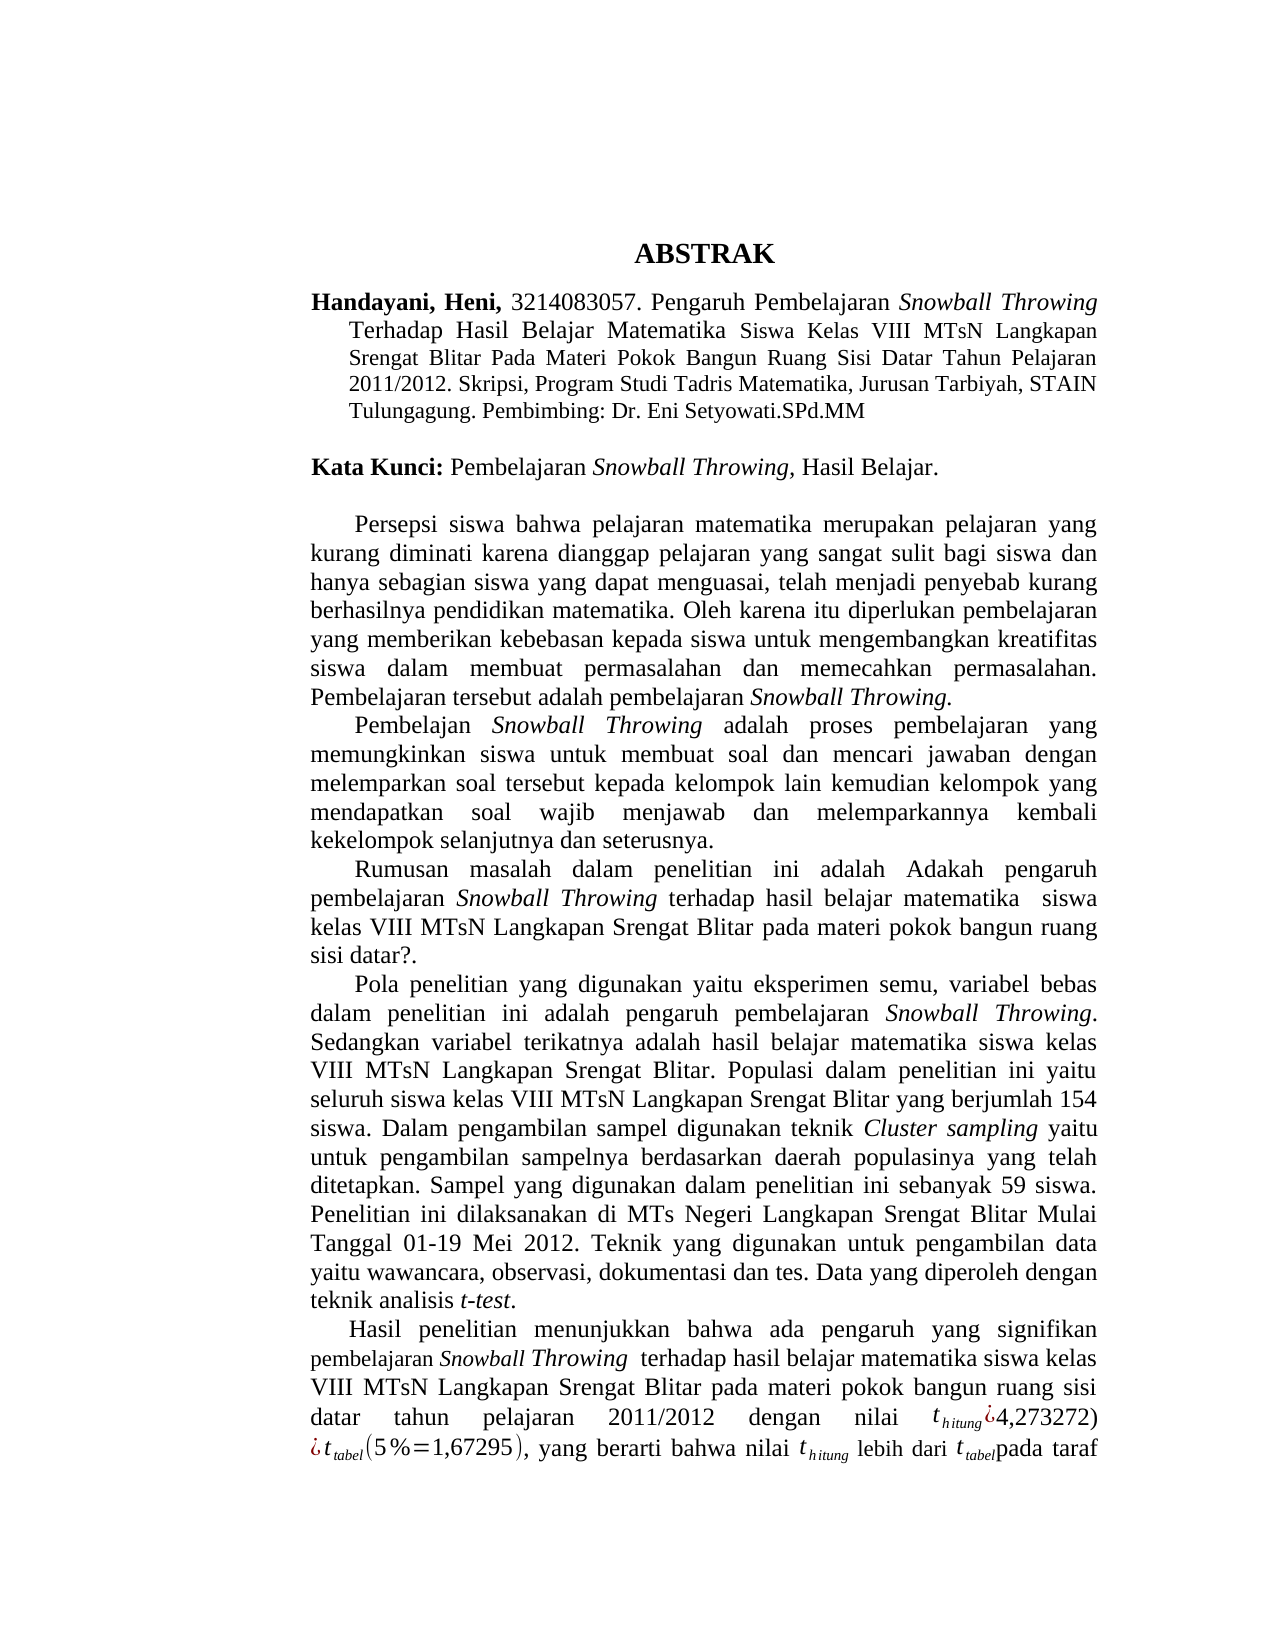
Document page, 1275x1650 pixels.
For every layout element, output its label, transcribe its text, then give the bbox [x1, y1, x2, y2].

text Pola penelitian yang digunakan yaitu eksperimen semu, variabel bebas dalam penelitian ini adalah pengaruh pembelajaran Snowball Throwing. Sedangkan variabel terikatnya adalah hasil belajar matematika siswa kelas VIII MTsN Langkapan Srengat Blitar. Populasi dalam penelitian ini yaitu seluruh siswa kelas VIII MTsN Langkapan Srengat Blitar yang berjumlah 154 siswa. Dalam pengambilan sampel digunakan teknik Cluster sampling yaitu untuk pengambilan sampelnya berdasarkan daerah populasinya yang telah ditetapkan. Sampel yang digunakan dalam penelitian ini sebanyak 59 siswa. Penelitian ini dilaksanakan di MTs Negeri Langkapan Srengat Blitar Mulai Tanggal 01-19 Mei 2012. Teknik yang digunakan untuk pengambilan data yaitu wawancara, observasi, dokumentasi dan tes. Data yang diperoleh dengan teknik analisis t-test. [310, 969, 1098, 1314]
text Rumusan masalah dalam penelitian ini adalah Adakah pengaruh pembelajaran Snowball Throwing terhadap hasil belajar matematika siswa kelas VIII MTsN Langkapan Srengat Blitar pada materi pokok bangun ruang sisi datar?. [310, 854, 1098, 969]
text Pembelajan Snowball Throwing adalah proses pembelajaran yang memungkinkan siswa untuk membuat soal dan mencari jawaban dengan melemparkan soal tersebut kepada kelompok lain kemudian kelompok yang mendapatkan soal wajib menjawab dan melemparkannya kembali kekelompok selanjutnya dan seterusnya. [310, 711, 1098, 854]
text Handayani, Heni, 3214083057. Pengaruh Pembelajaran Snowball Throwing Terhadap Hasil Belajar Matematika Siswa Kelas VIII MTsN Langkapan Srengat Blitar Pada Materi Pokok Bangun Ruang Sisi Datar Tahun Pelajaran 2011/2012. Skripsi, Program Studi Tadris Matematika, Jurusan Tarbiyah, STAIN Tulungagung. Pembimbing: Dr. Eni Setyowati.SPd.MM [311, 287, 1098, 423]
text Persepsi siswa bahwa pelajaran matematika merupakan pelajaran yang kurang diminati karena dianggap pelajaran yang sangat sulit bagi siswa dan hanya sebagian siswa yang dapat menguasai, telah menjadi penyebab kurang berhasilnya pendidikan matematika. Oleh karena itu diperlukan pembelajaran yang memberikan kebebasan kepada siswa untuk mengembangkan kreatifitas siswa dalam membuat permasalahan dan memecahkan permasalahan. Pembelajaran tersebut adalah pembelajaran Snowball Throwing. [310, 509, 1098, 711]
text ABSTRAK [311, 236, 1098, 270]
text Kata Kunci: Pembelajaran Snowball Throwing, Hasil Belajar. [311, 452, 1098, 481]
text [310, 1314, 1098, 1464]
